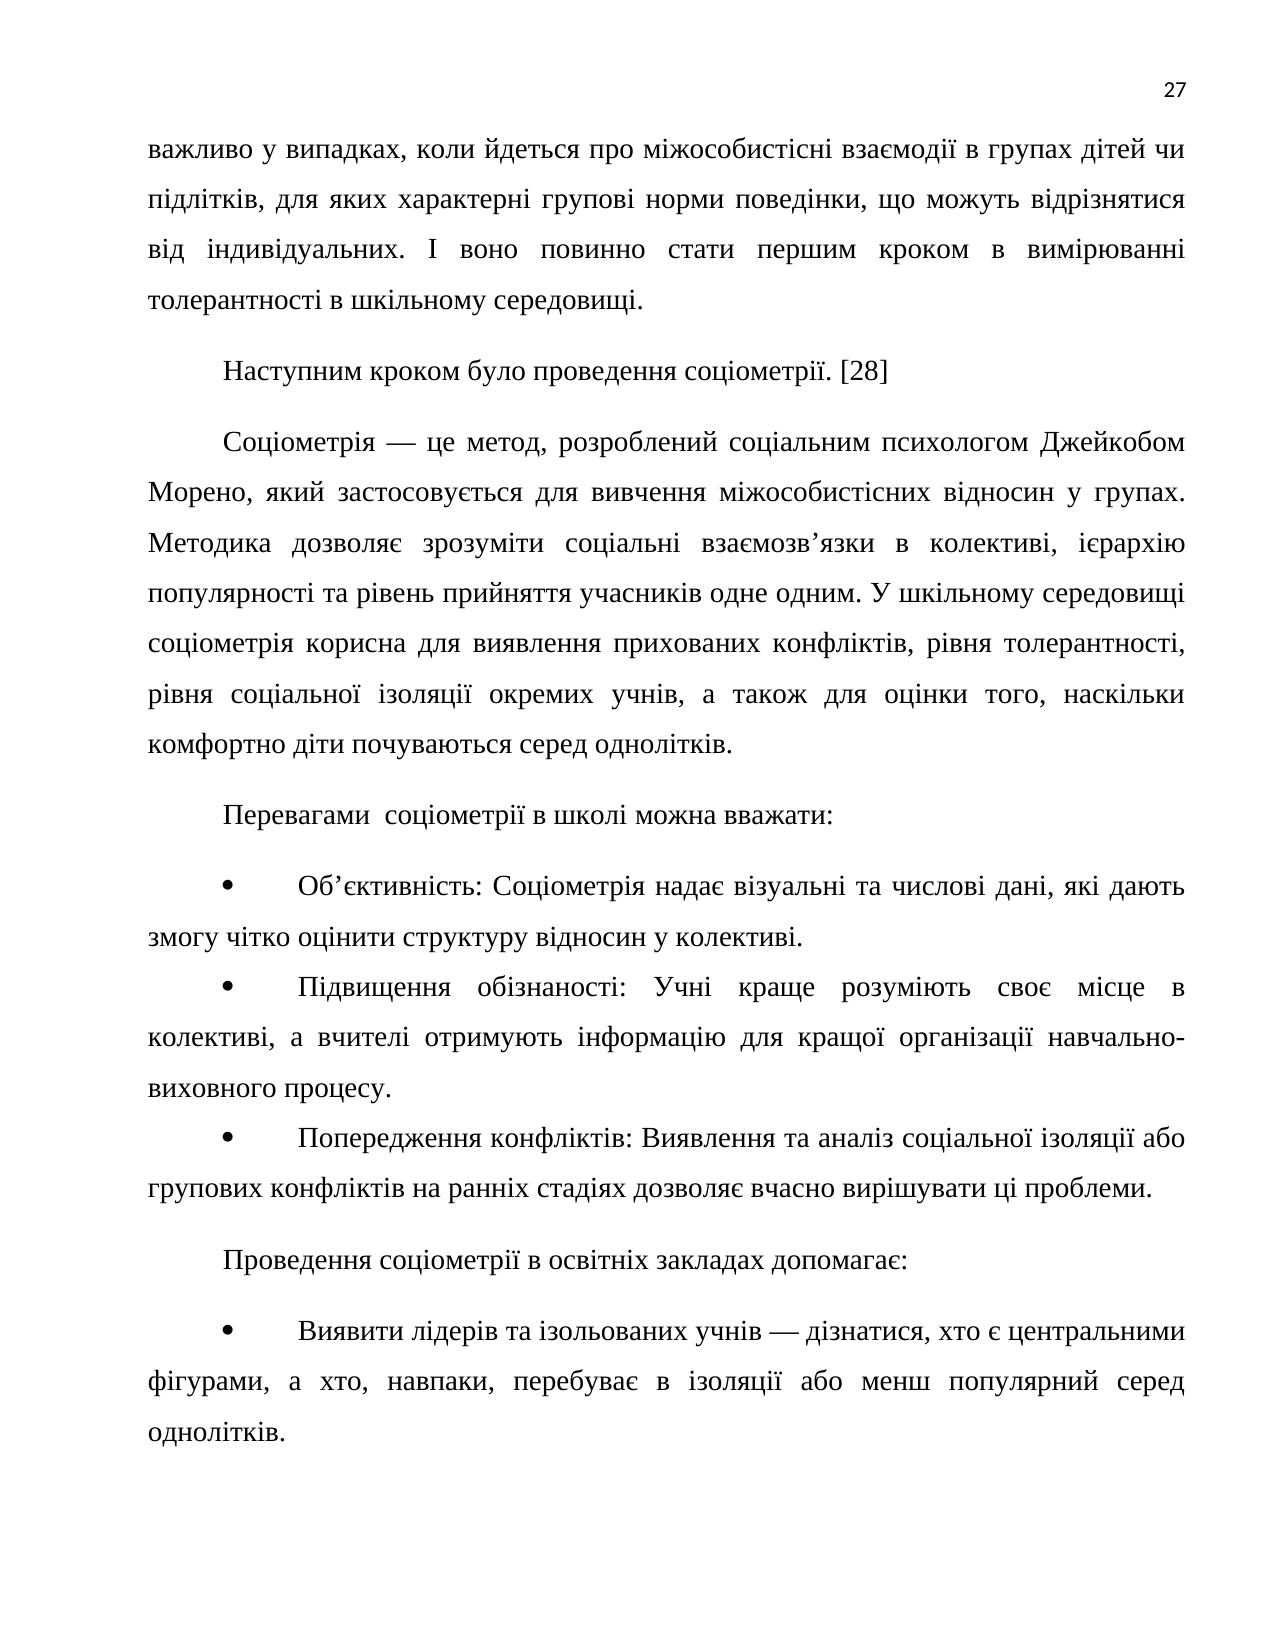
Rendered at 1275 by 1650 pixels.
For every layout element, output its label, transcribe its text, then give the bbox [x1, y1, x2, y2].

list Попередження конфліктів: Виявлення та аналіз соціальної ізоляції або групових конфліктів на ранніх стадіях дозволяє вчасно вирішувати ці проблеми. [148, 1120, 1186, 1204]
text Соціометрія — це метод, розроблений соціальним психологом Джейкобом Морено, який застосовується для вивчення міжособистісних відносин у групах. Методика дозволяє зрозуміти соціальні взаємозв’язки в колективі, ієрархію популярності та рівень прийняття учасників одне одним. У шкільному середовищі соціометрія корисна для виявлення прихованих конфліктів, рівня толерантності, рівня соціальної ізоляції окремих учнів, а також для оцінки того, наскільки комфортно діти почуваються серед однолітків. [148, 424, 1186, 760]
list Виявити лідерів та ізольованих учнів — дізнатися, хто є центральними фігурами, а хто, навпаки, перебуває в ізоляції або менш популярний серед однолітків. [148, 1313, 1186, 1447]
text Перевагами соціометрії в школі можна вважати: [148, 797, 1186, 831]
text Проведення соціометрії в освітніх закладах допомагає: [148, 1242, 1186, 1275]
list Об’єктивність: Соціометрія надає візуальні та числові дані, які дають змогу чітко оцінити структуру відносин у колективі. [148, 868, 1186, 952]
text Наступним кроком було проведення соціометрії. [28] [148, 353, 1186, 387]
list Підвищення обізнаності: Учні краще розуміють своє місце в колективі, а вчителі отримують інформацію для кращої організації навчально-виховного процесу. [148, 969, 1186, 1103]
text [148, 131, 1186, 316]
